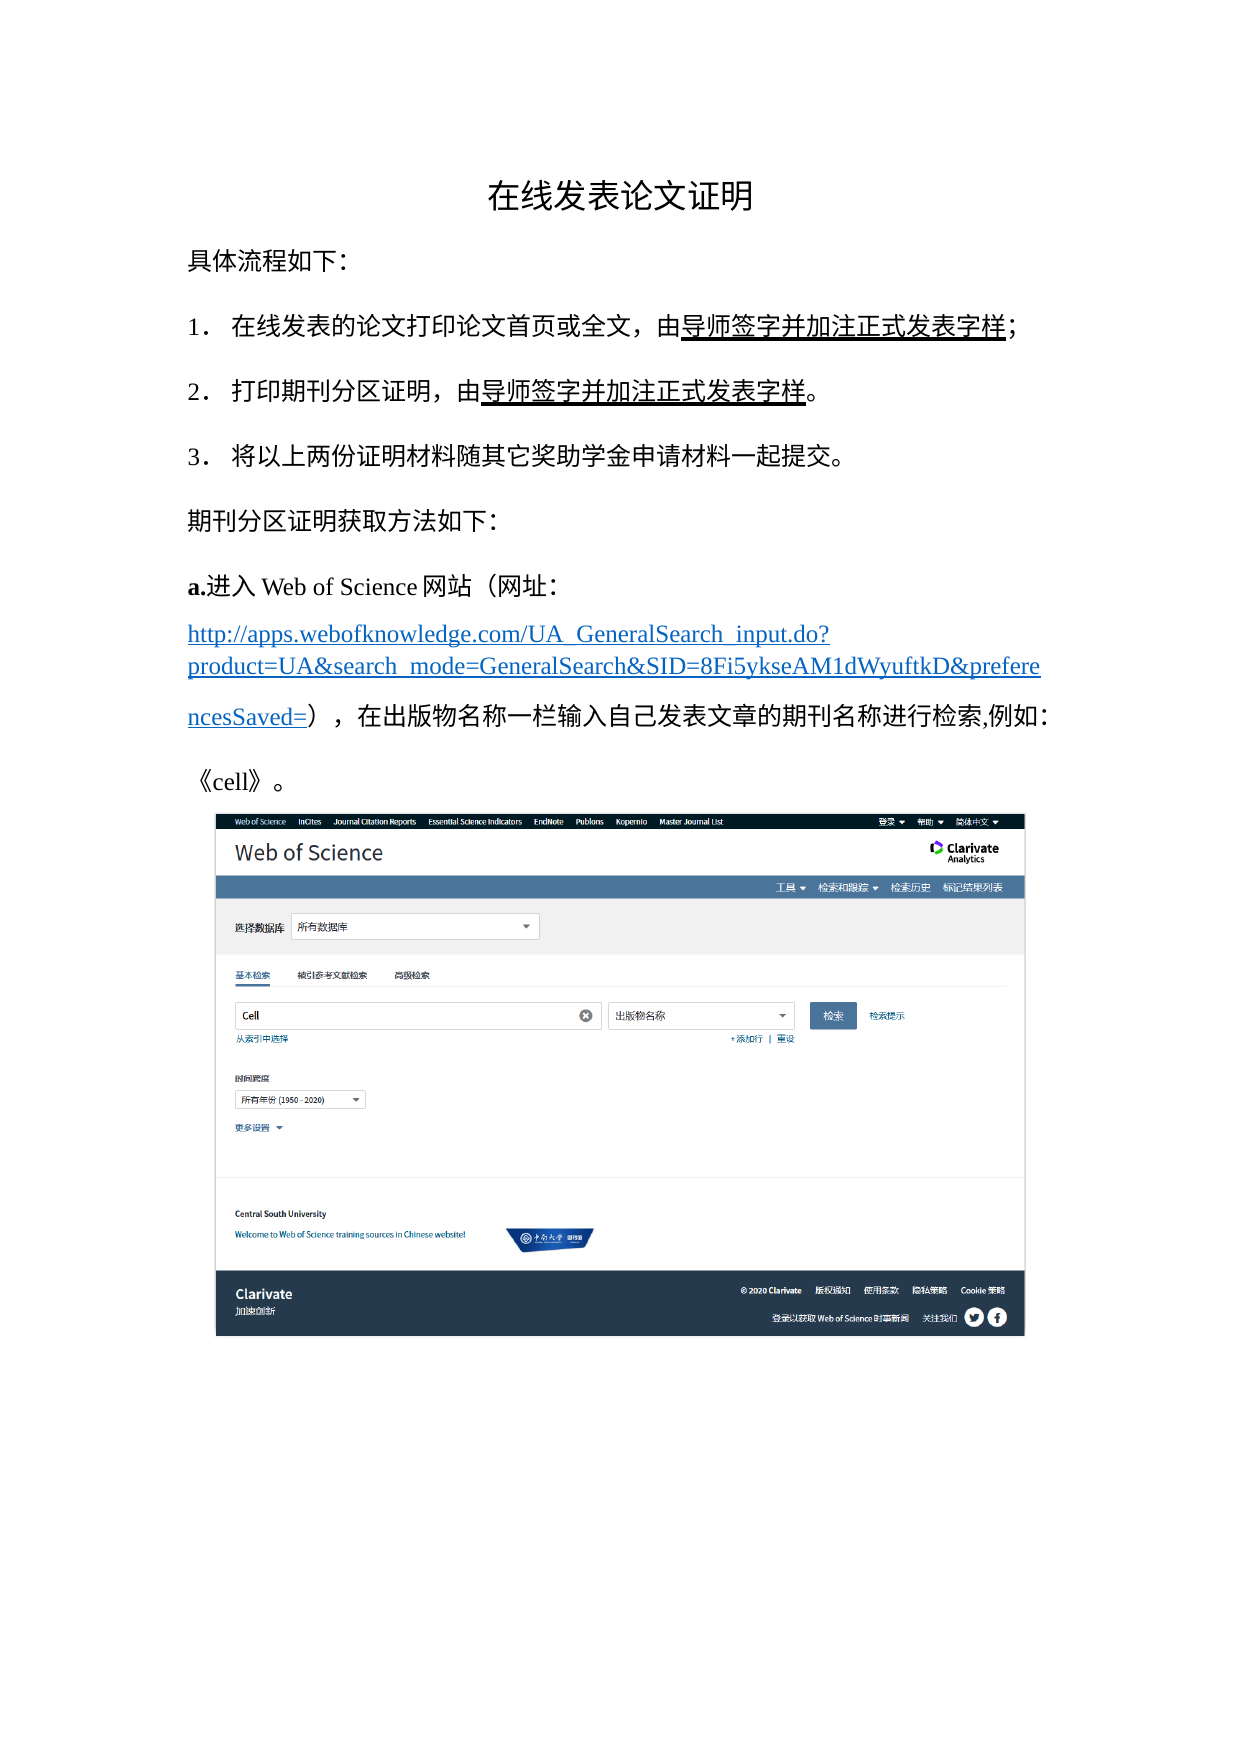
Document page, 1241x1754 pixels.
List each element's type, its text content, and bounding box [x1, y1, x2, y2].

text 在线发表论文证明 [187, 162, 1053, 227]
list 将以上两份证明材料随其它奖助学金申请材料一起提交。 [187, 422, 1053, 487]
picture [214, 812, 1026, 1338]
text 期刊分区证明获取方法如下： [187, 487, 1053, 552]
text 具体流程如下： [187, 227, 1053, 292]
text http://apps.webofknowledge.com/UA_GeneralSearch_input.do?product=UA&search_mode=GeneralSearch&SID=8Fi5ykseAM1dWyuftkD&preferencesSaved=），在出版物名称一栏输入自己发表文章的期刊名称进行检索,例如：《cell》。 [187, 617, 1053, 812]
list 打印期刊分区证明，由导师签字并加注正式发表字样。 [187, 357, 1053, 422]
text a.进入Web of Science网站（网址： [187, 552, 1053, 617]
list 在线发表的论文打印论文首页或全文，由导师签字并加注正式发表字样； [187, 292, 1053, 357]
